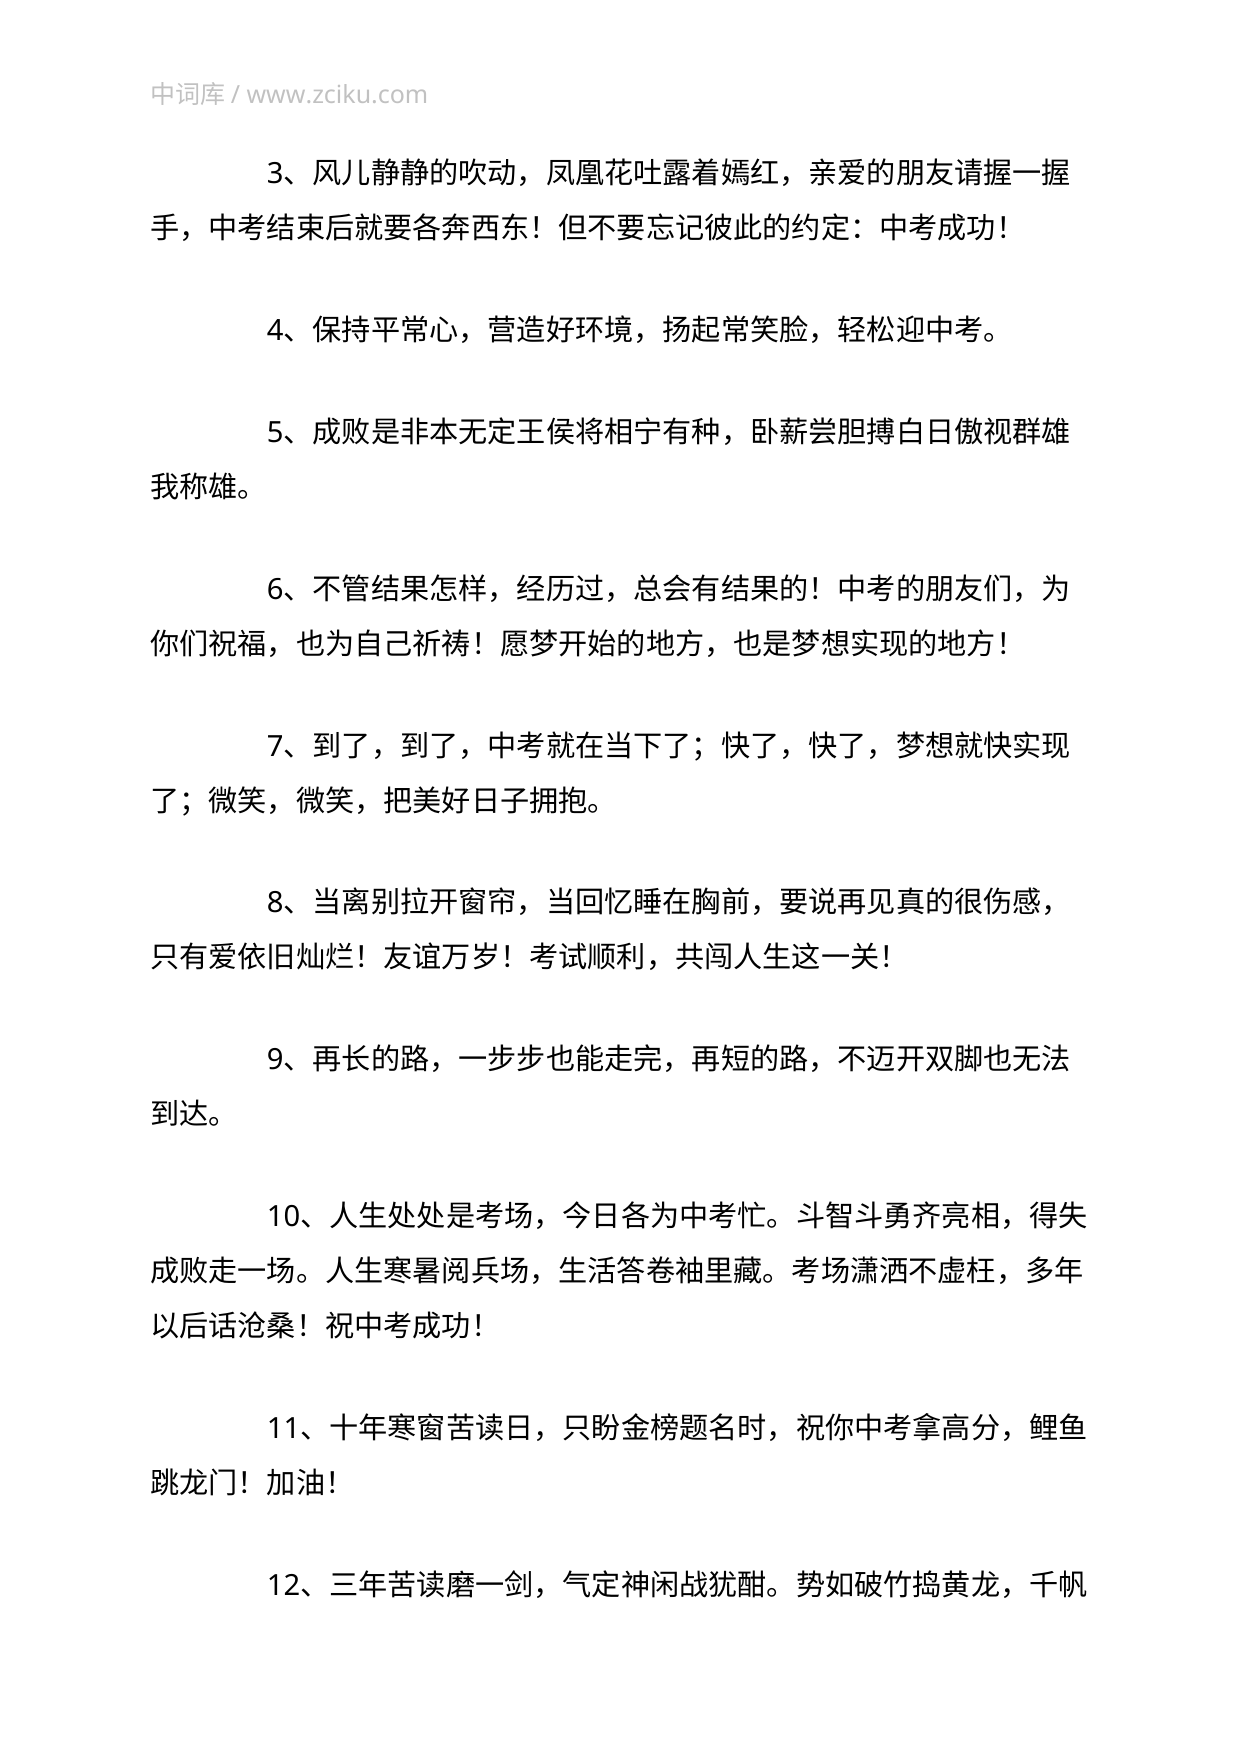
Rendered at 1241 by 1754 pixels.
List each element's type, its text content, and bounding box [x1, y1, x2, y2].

text 7、到了，到了，中考就在当下了；快了，快了，梦想就快实现了；微笑，微笑，把美好日子拥抱。 [150, 722, 1090, 819]
text 8、当离别拉开窗帘，当回忆睡在胸前，要说再见真的很伤感，只有爱依旧灿烂！友谊万岁！考试顺利，共闯人生这一关！ [150, 879, 1090, 976]
text 9、再长的路，一步步也能走完，再短的路，不迈开双脚也无法到达。 [150, 1036, 1090, 1133]
text 5、成败是非本无定王侯将相宁有种，卧薪尝胆搏白日傲视群雄我称雄。 [150, 409, 1090, 506]
text 3、风儿静静的吹动，凤凰花吐露着嫣红，亲爱的朋友请握一握手，中考结束后就要各奔西东！但不要忘记彼此的约定：中考成功！ [150, 150, 1090, 247]
text 10、人生处处是考场，今日各为中考忙。斗智斗勇齐亮相，得失成败走一场。人生寒暑阅兵场，生活答卷袖里藏。考场潇洒不虚枉，多年以后话沧桑！祝中考成功！ [150, 1193, 1090, 1345]
text 11、十年寒窗苦读日，只盼金榜题名时，祝你中考拿高分，鲤鱼跳龙门！加油！ [150, 1404, 1090, 1502]
text 6、不管结果怎样，经历过，总会有结果的！中考的朋友们，为你们祝福，也为自己祈祷！愿梦开始的地方，也是梦想实现的地方！ [150, 566, 1090, 663]
text 4、保持平常心，营造好环境，扬起常笑脸，轻松迎中考。 [150, 307, 1090, 349]
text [150, 1561, 1090, 1603]
